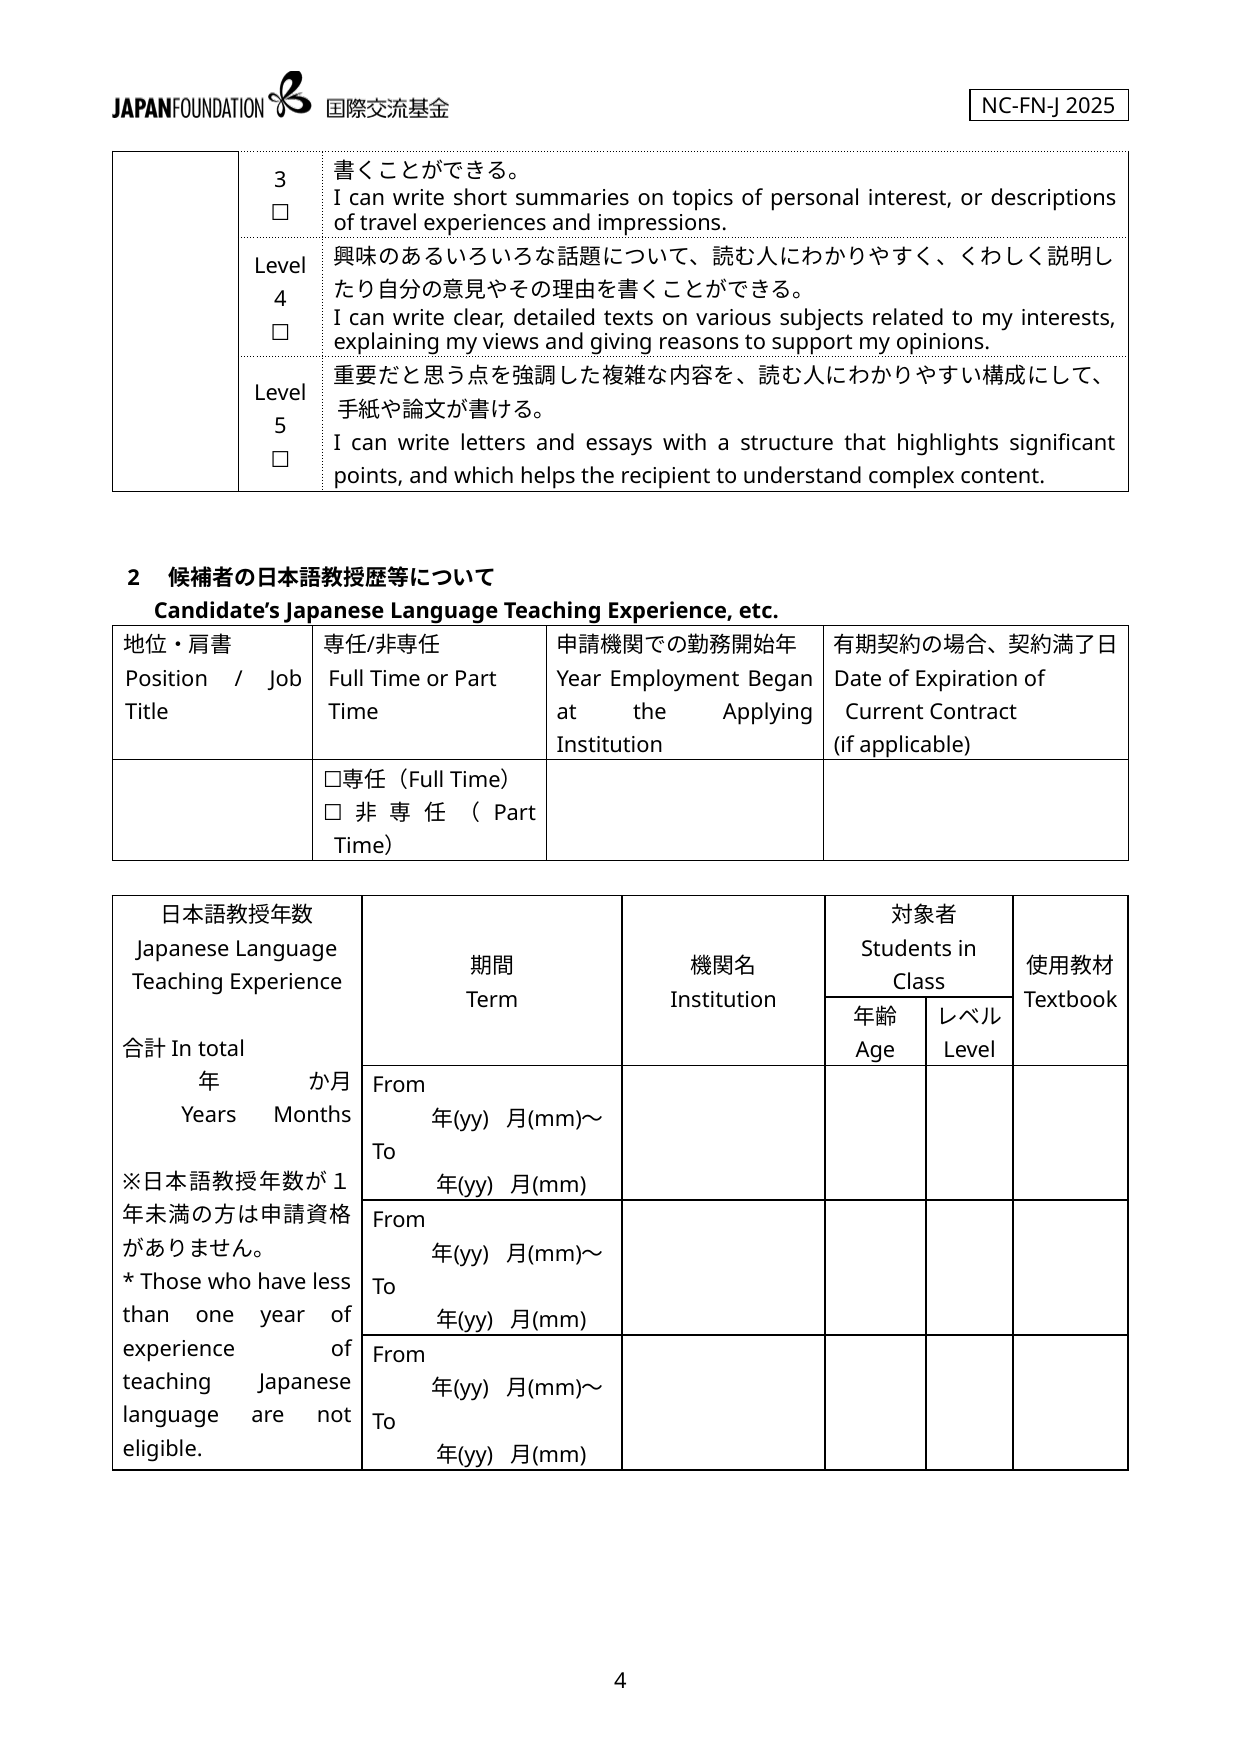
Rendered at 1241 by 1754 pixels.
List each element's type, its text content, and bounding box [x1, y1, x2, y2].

table_cell [623, 1201, 824, 1334]
table_cell 年齢 Age [826, 998, 925, 1064]
table_header 機関名 Institution [623, 896, 824, 1064]
table_cell [826, 1336, 925, 1469]
table_cell From 年(yy) 月(mm)～ To 年(yy) 月(mm) [363, 1066, 621, 1199]
table_header 申請機関での勤務開始年 Year Employment Began at the Applying Institution [547, 626, 823, 759]
table_cell [824, 760, 1128, 860]
table_cell [623, 1336, 824, 1469]
table_cell [1014, 1336, 1127, 1469]
table_cell [826, 1066, 925, 1199]
table_cell From 年(yy) 月(mm)～ To 年(yy) 月(mm) [363, 1201, 621, 1334]
table_cell [547, 760, 823, 860]
table_header 専任/非専任 Full Time or Part Time [313, 626, 546, 759]
table_cell レベル Level [927, 998, 1012, 1064]
text Candidate’s Japanese Language Teaching Experience, etc. [153, 592, 1128, 625]
table_cell [826, 1201, 925, 1334]
table_cell [1014, 1201, 1127, 1334]
list 候補者の日本語教授歴等について [127, 558, 1128, 592]
table_cell 専任（Full Time） 非専任（Part Time） [313, 760, 546, 860]
table_cell [1014, 1066, 1127, 1199]
table_header 対象者 Students in Class [826, 896, 1012, 996]
table_cell [927, 1201, 1012, 1334]
table_cell [927, 1336, 1012, 1469]
table_header 地位・肩書 Position / Job Title [113, 626, 312, 759]
table_header 日本語教授年数 Japanese Language Teaching Experience 合計 In total 年 か月 Years Months ※日本語教授年数が１年未満の方は申請資格がありません。 * Those who have less than one year of experience of teaching Japanese language are not eligible. [113, 896, 361, 1469]
table_cell [623, 1066, 824, 1199]
table_cell [113, 760, 312, 860]
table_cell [363, 1336, 621, 1469]
table_cell 重要だと思う点を強調した複雑な内容を、読む人にわかりやすい構成にして、手紙や論文が書ける。 I can write letters and essays with a structure that highlights significant points, and which helps the recipient to understand complex content. [322, 356, 1128, 491]
picture [112, 71, 449, 118]
table_cell 興味のあるいろいろな話題について、読む人にわかりやすく、くわしく説明したり自分の意見やその理由を書くことができる。 I can write clear, detailed texts on various subjects related to my interests, explaining my views and giving reasons to support my opinions. [322, 237, 1128, 356]
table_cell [322, 151, 1128, 237]
table_cell [927, 1066, 1012, 1199]
table_header 有期契約の場合、契約満了日 Date of Expiration of Current Contract (if applicable) [824, 626, 1128, 759]
table_cell Level 3 [239, 151, 322, 237]
table_cell Level 5 [239, 356, 322, 491]
table_header 使用教材 Textbook [1014, 896, 1127, 1064]
table_header 期間 Term [363, 896, 621, 1064]
table_cell Level 4 [239, 237, 322, 356]
